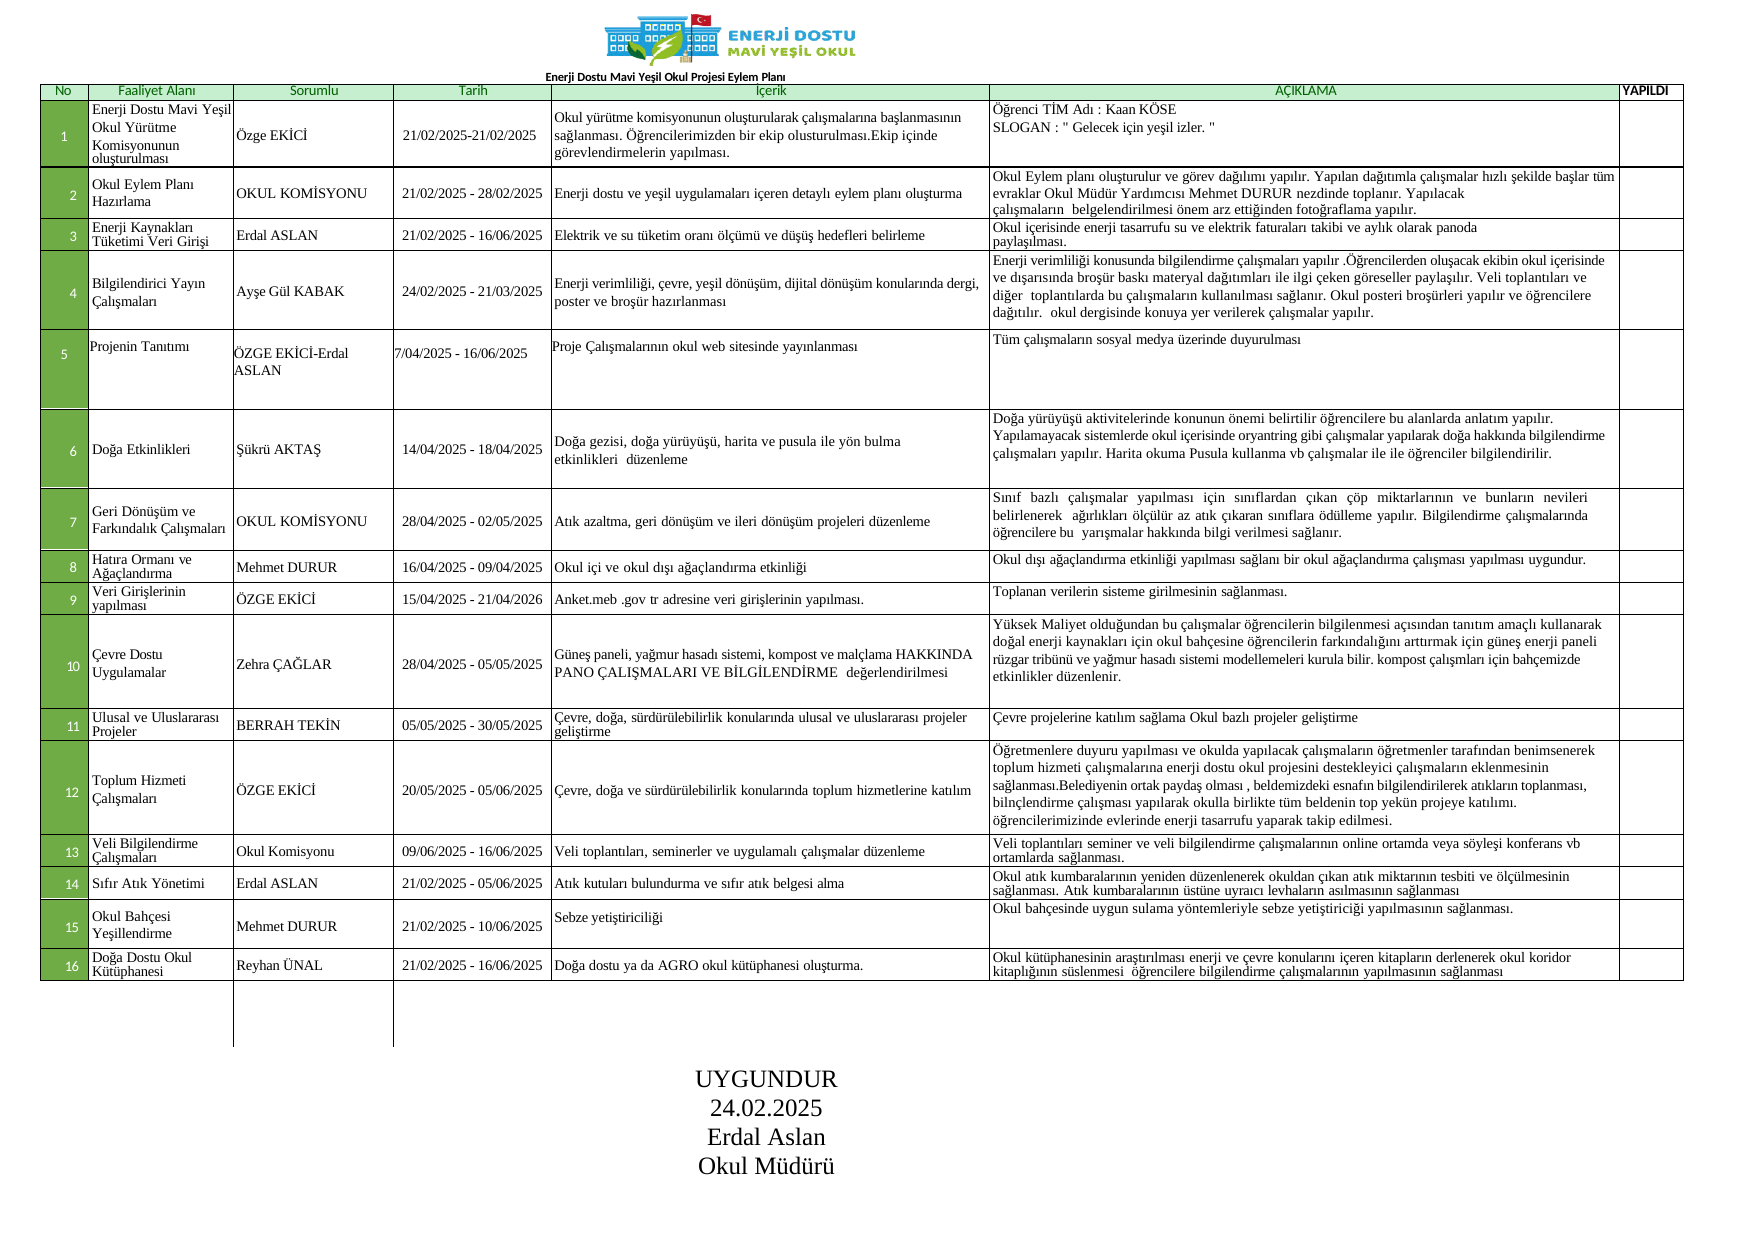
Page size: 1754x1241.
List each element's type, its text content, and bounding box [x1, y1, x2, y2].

picture [604, 14, 856, 66]
text UYGUNDUR [29, 1064, 1503, 1093]
text Enerji Dostu Mavi Yeşil Okul Projesi Eylem Planı [29, 69, 1302, 84]
text Okul Müdürü [29, 1151, 1503, 1179]
text 24.02.2025 [29, 1093, 1503, 1122]
text Erdal Aslan [29, 1122, 1503, 1151]
